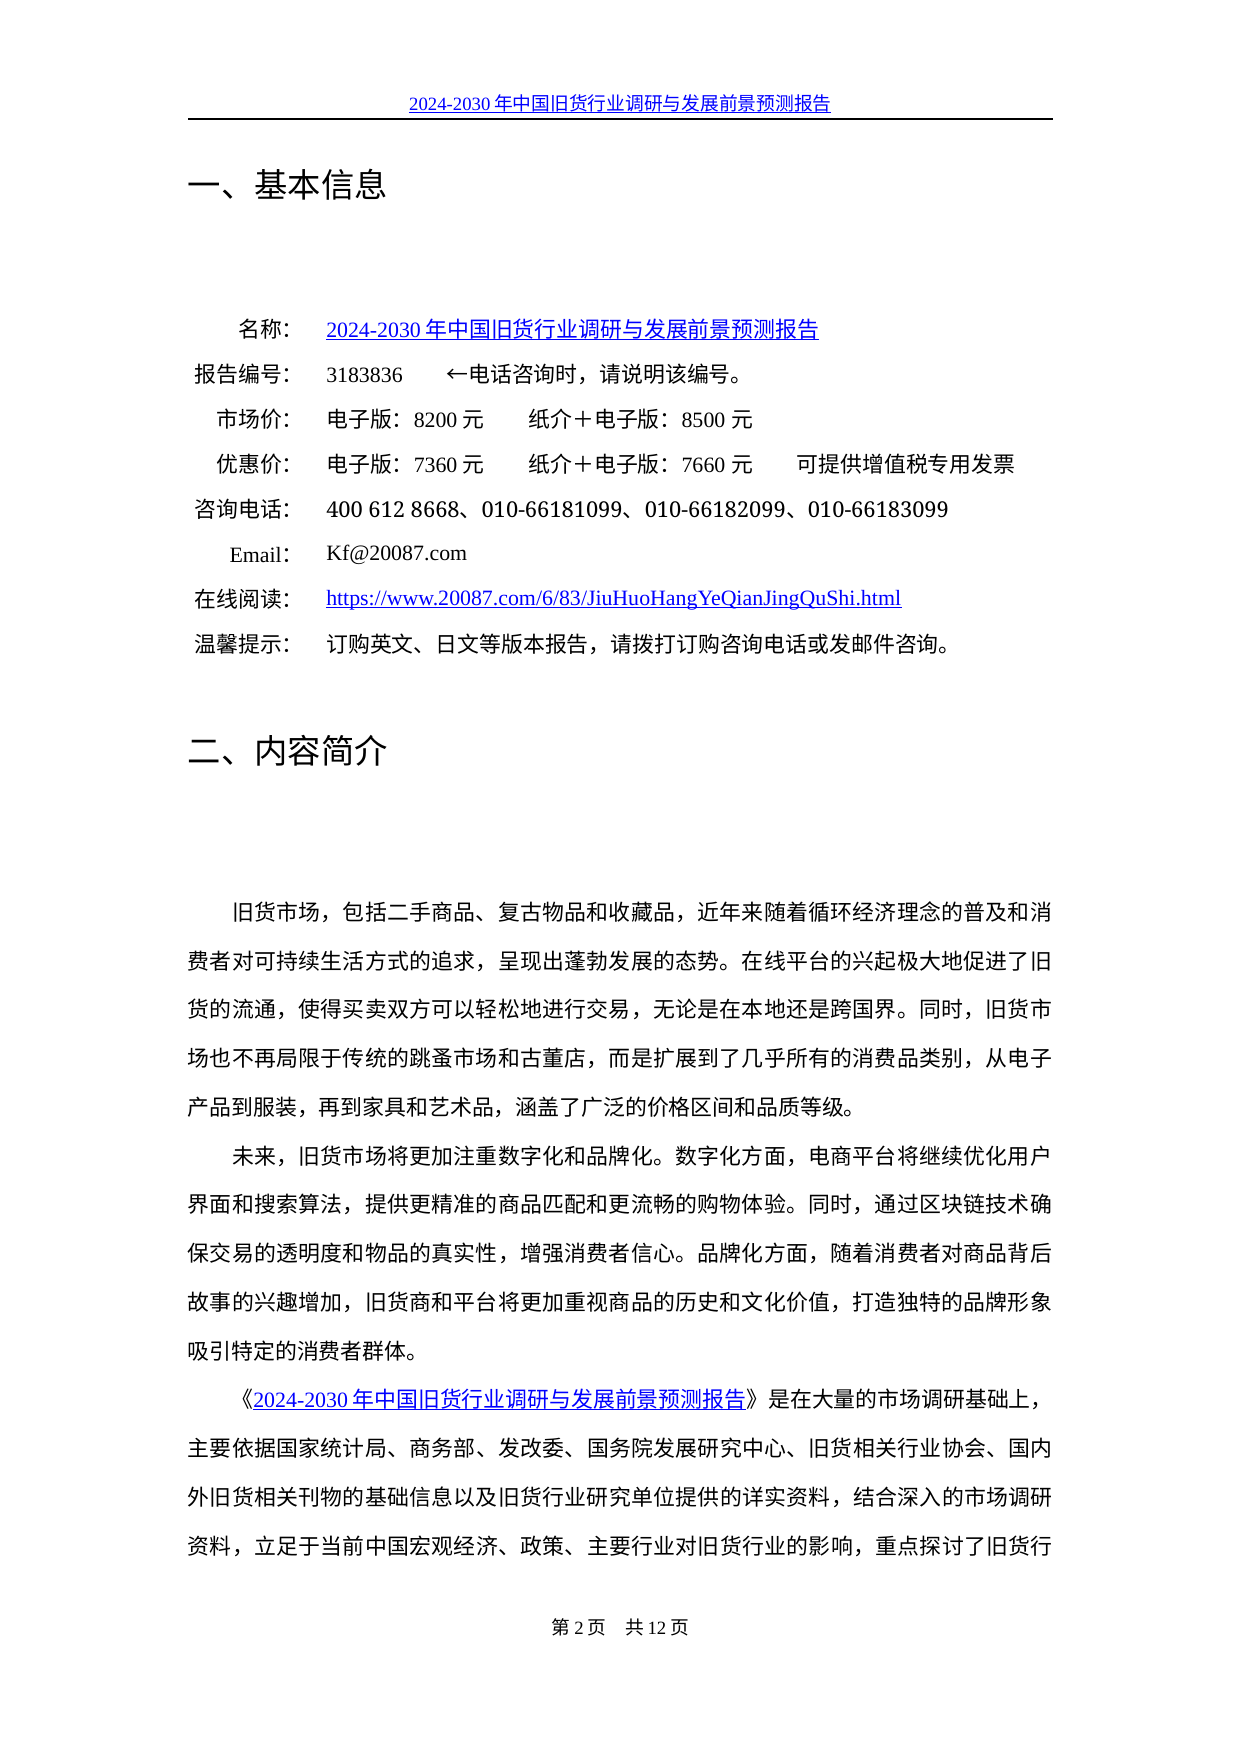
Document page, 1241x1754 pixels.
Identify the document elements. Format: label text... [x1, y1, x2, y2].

table_cell 400 612 8668、010-66181099、010-66182099、010-66183099 [315, 492, 1073, 537]
table_cell 优惠价： [167, 447, 315, 492]
table_cell 3183836 ←电话咨询时，请说明该编号。 [315, 357, 1073, 402]
table_cell 市场价： [167, 402, 315, 447]
title 一、基本信息 [187, 150, 1053, 215]
table_header 名称： [167, 312, 315, 357]
title 二、内容简介 [187, 717, 1053, 782]
table_cell 咨询电话： [167, 492, 315, 537]
table_cell Email： [167, 537, 315, 582]
table_cell 电子版：7360 元 纸介＋电子版：7660 元 可提供增值税专用发票 [315, 447, 1073, 492]
table_header 2024-2030年中国旧货行业调研与发展前景预测报告 [315, 312, 1073, 357]
table_cell 温馨提示： [167, 627, 315, 672]
table_cell 在线阅读： [167, 582, 315, 627]
table_cell 订购英文、日文等版本报告，请拨打订购咨询电话或发邮件咨询。 [315, 627, 1073, 672]
table_cell Kf@20087.com [315, 537, 1073, 582]
table_cell [315, 582, 1073, 627]
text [187, 894, 1053, 1561]
table_cell 报告编号： [167, 357, 315, 402]
table_cell 电子版：8200 元 纸介＋电子版：8500 元 [315, 402, 1073, 447]
